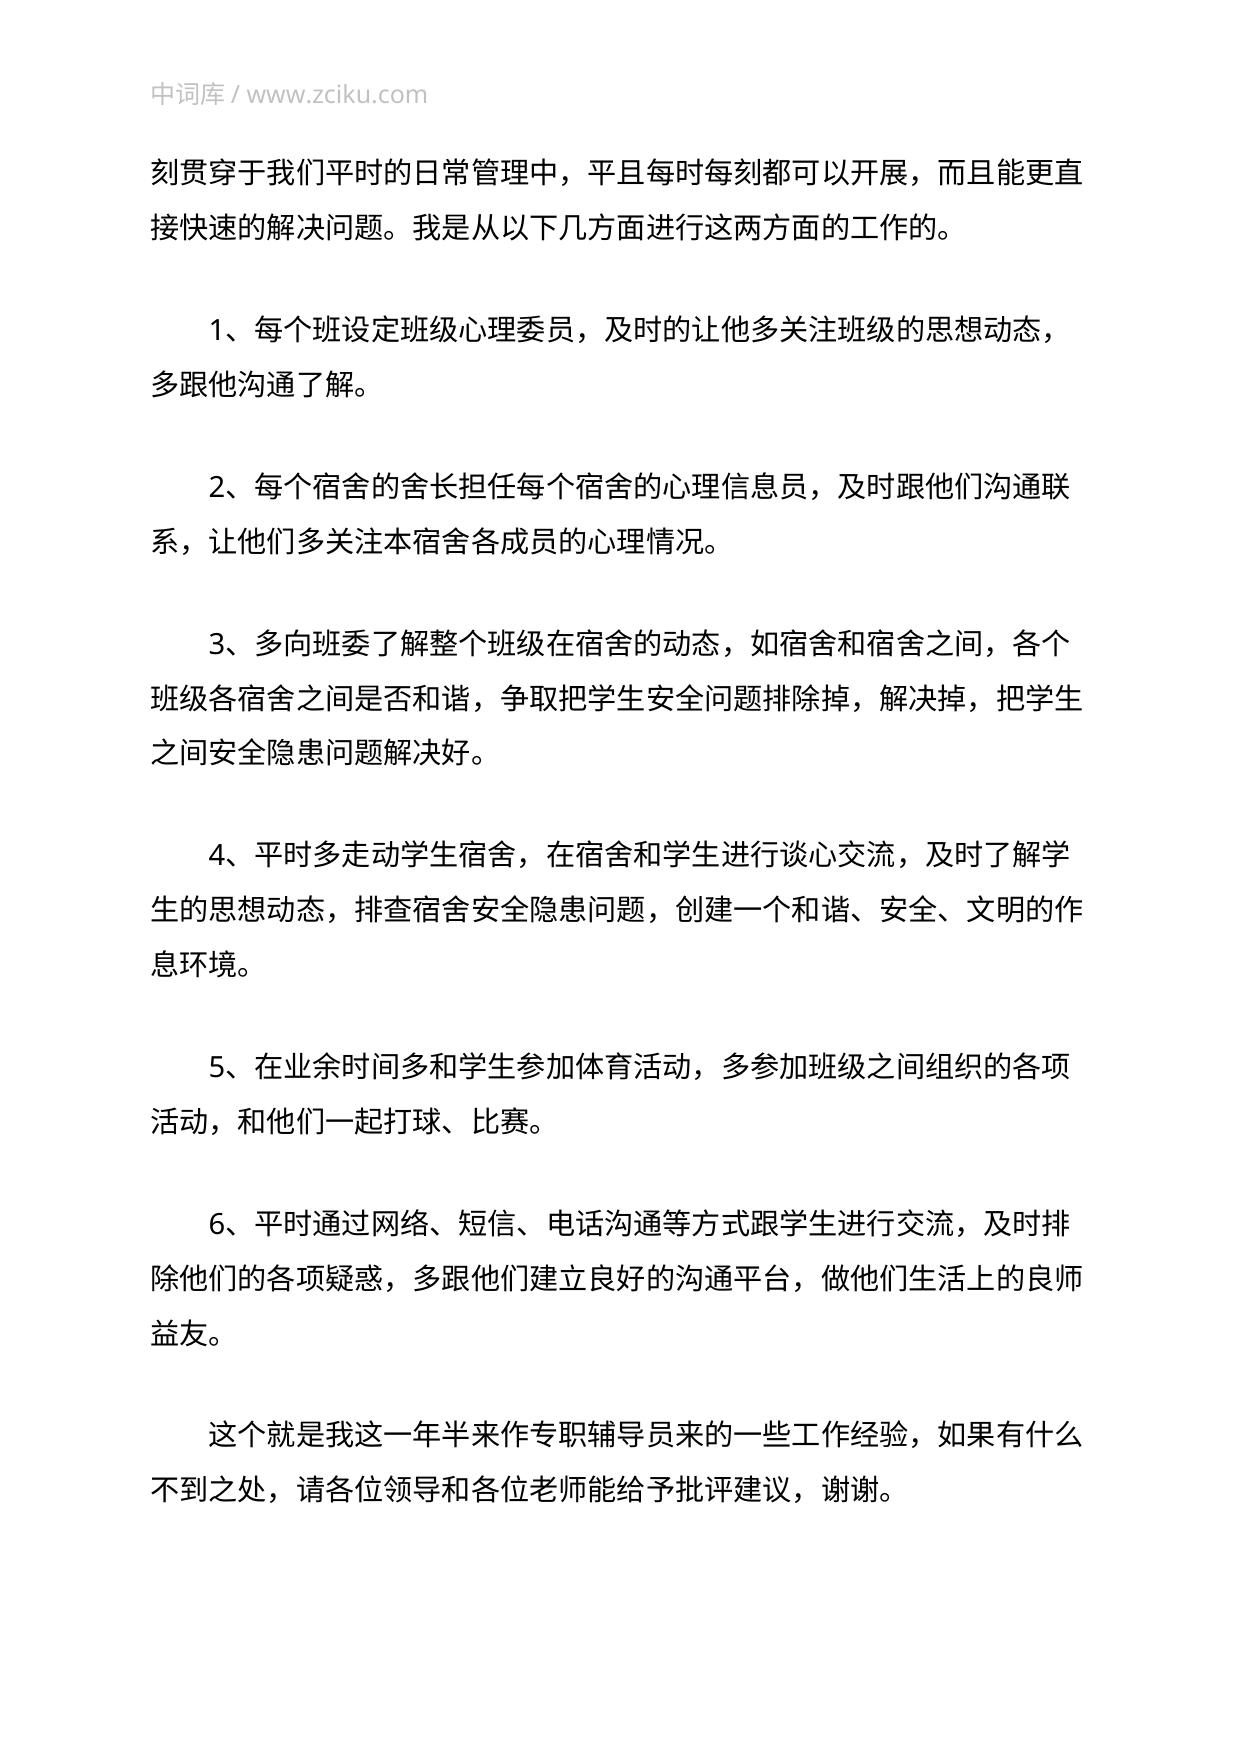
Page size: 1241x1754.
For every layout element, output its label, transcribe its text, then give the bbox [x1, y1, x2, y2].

text 6、平时通过网络、短信、电话沟通等方式跟学生进行交流，及时排除他们的各项疑惑，多跟他们建立良好的沟通平台，做他们生活上的良师益友。 [150, 1200, 1090, 1352]
text 5、在业余时间多和学生参加体育活动，多参加班级之间组织的各项活动，和他们一起打球、比赛。 [150, 1043, 1090, 1141]
text 这个就是我这一年半来作专职辅导员来的一些工作经验，如果有什么不到之处，请各位领导和各位老师能给予批评建议，谢谢。 [150, 1412, 1090, 1509]
text 3、多向班委了解整个班级在宿舍的动态，如宿舍和宿舍之间，各个班级各宿舍之间是否和谐，争取把学生安全问题排除掉，解决掉，把学生之间安全隐患问题解决好。 [150, 620, 1090, 772]
text 2、每个宿舍的舍长担任每个宿舍的心理信息员，及时跟他们沟通联系，让他们多关注本宿舍各成员的心理情况。 [150, 463, 1090, 561]
text 4、平时多走动学生宿舍，在宿舍和学生进行谈心交流，及时了解学生的思想动态，排查宿舍安全隐患问题，创建一个和谐、安全、文明的作息环境。 [150, 832, 1090, 984]
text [150, 150, 1090, 247]
text 1、每个班设定班级心理委员，及时的让他多关注班级的思想动态，多跟他沟通了解。 [150, 307, 1090, 404]
